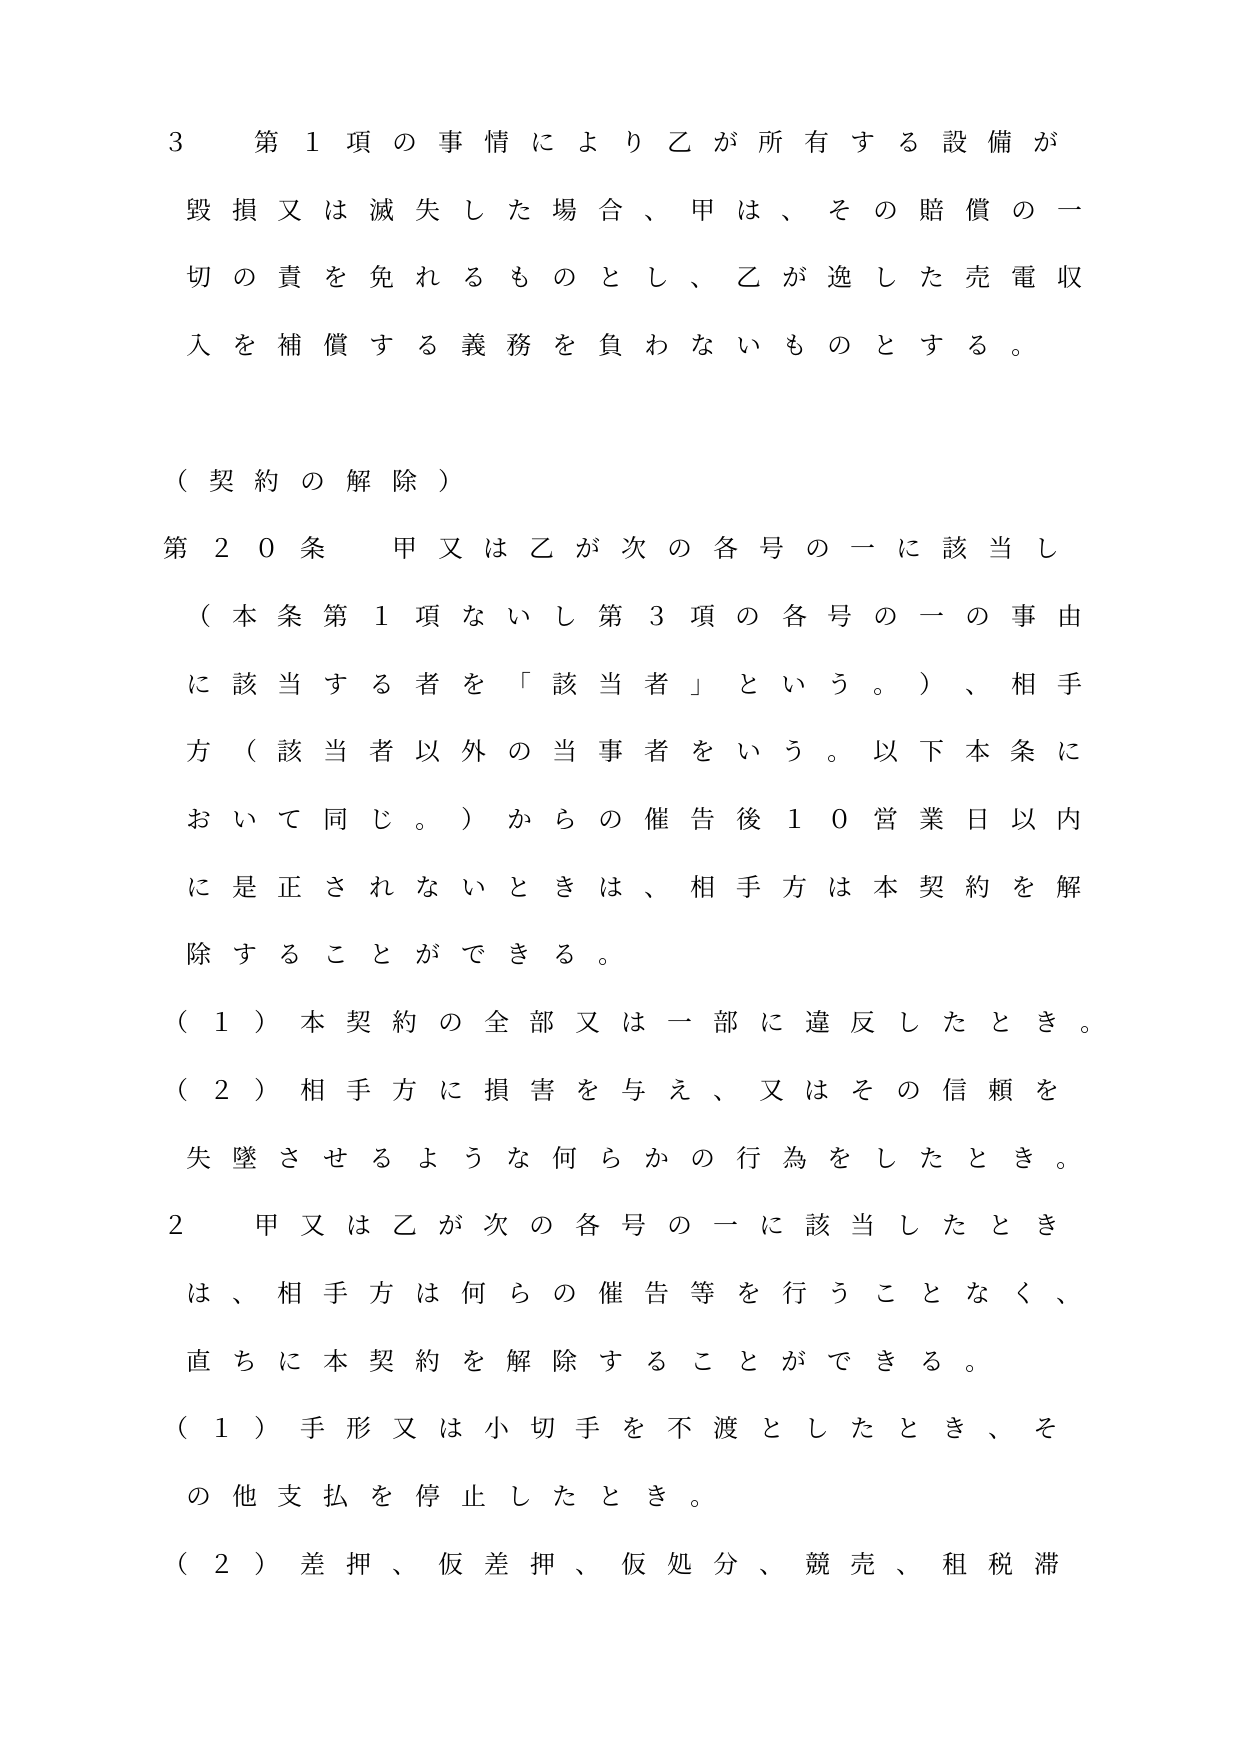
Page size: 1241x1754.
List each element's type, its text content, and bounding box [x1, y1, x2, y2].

text ３ 第１項の事情により乙が所有する設備が毀損又は滅失した場合、甲は、その賠償の一切の責を免れるものとし、乙が逸した売電収入を補償する義務を負わないものとする。 [143, 107, 1103, 378]
text （１）手形又は小切手を不渡としたとき、その他支払を停止したとき。 [142, 1393, 1103, 1529]
text ２ 甲又は乙が次の各号の一に該当したときは、相手方は何らの催告等を行うことなく、直ちに本契約を解除することができる。 [142, 1190, 1103, 1393]
text 第２０条 甲又は乙が次の各号の一に該当し（本条第１項ないし第３項の各号の一の事由に該当する者を「該当者」という。）、相手方（該当者以外の当事者をいう。以下本条において同じ。）からの催告後１０営業日以内に是正されないときは、相手方は本契約を解除することができる。 [143, 513, 1103, 987]
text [142, 1529, 1103, 1596]
text （２）相手方に損害を与え、又はその信頼を失墜させるような何らかの行為をしたとき。 [142, 1055, 1103, 1190]
text （契約の解除） [143, 445, 1103, 513]
text （１）本契約の全部又は一部に違反したとき。 [142, 987, 1103, 1055]
